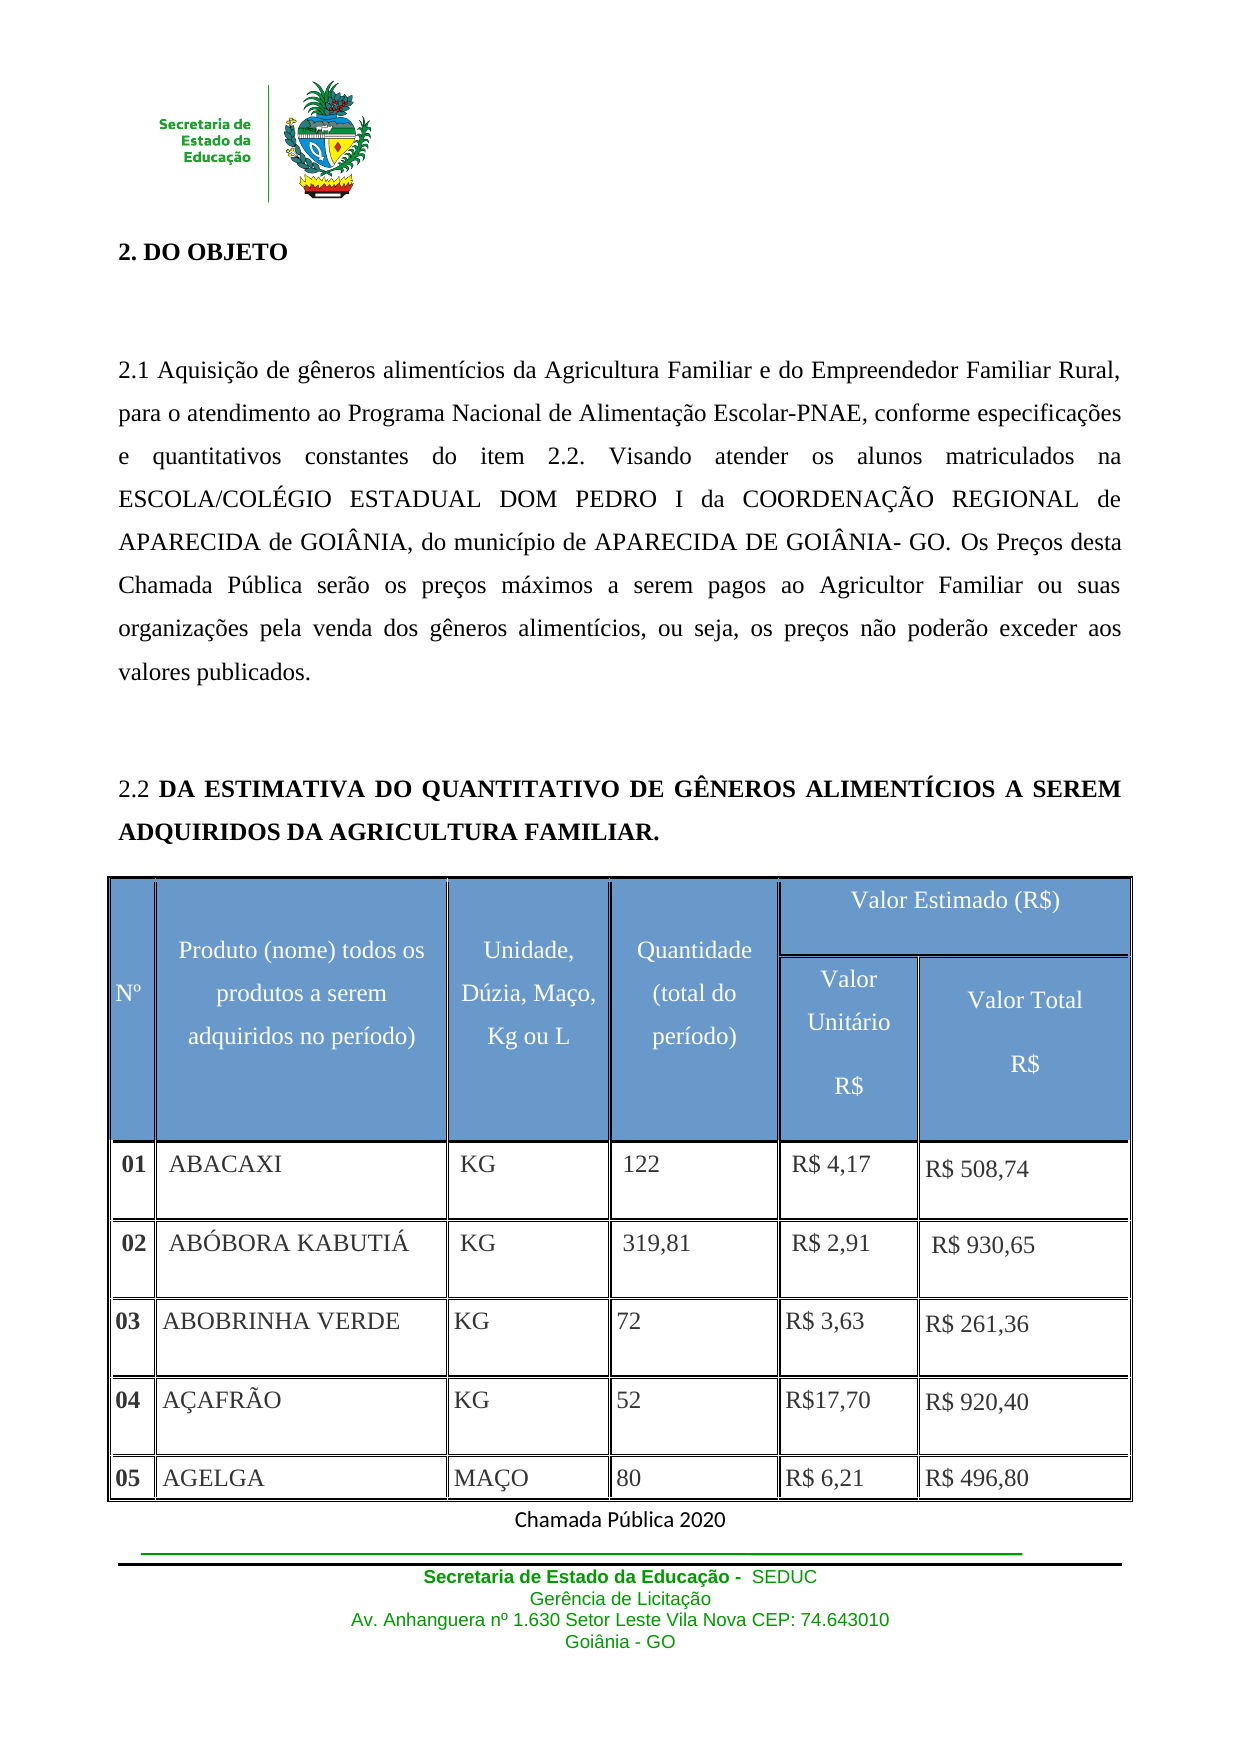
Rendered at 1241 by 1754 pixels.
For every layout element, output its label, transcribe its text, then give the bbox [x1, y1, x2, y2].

table_cell 04 [111, 1375, 154, 1454]
table_cell R$ 920,40 [920, 1375, 1130, 1454]
table_header Quantidade (total do período) [610, 878, 779, 1140]
table_cell 03 [109, 1297, 156, 1375]
table_cell R$ 261,36 [919, 1297, 1131, 1375]
table_cell ABACAXI [157, 1143, 446, 1218]
table_cell R$ 930,65 [920, 1218, 1130, 1297]
table_header Produto (nome) todos os produtos a serem adquiridos no período) [156, 879, 447, 1140]
text 2.2 DA ESTIMATIVA DO QUANTITATIVO DE GÊNEROS ALIMENTÍCIOS A SEREM ADQUIRIDOS DA AGRICULTURA FAMILIAR. [118, 774, 1122, 846]
picture [118, 73, 412, 210]
table_cell Valor Unitário R$ [781, 958, 917, 1140]
table_cell 05 [109, 1454, 156, 1498]
table_cell R$ 496,80 [919, 1454, 1131, 1498]
table_header Unidade, Dúzia, Maço, Kg ou L [448, 878, 610, 1140]
table_cell R$ 508,74 [920, 1140, 1130, 1218]
table_cell AGELGA [156, 1457, 447, 1498]
table_header Nº [111, 879, 156, 1140]
table_cell R$ 4,17 [781, 1143, 917, 1218]
table_cell KG [449, 1379, 608, 1454]
table_header Valor Estimado (R$) [779, 879, 1130, 954]
table_cell 02 [111, 1218, 154, 1297]
text 2. DO OBJETO [118, 237, 1122, 266]
table_cell MAÇO [448, 1454, 610, 1498]
table_cell 52 [612, 1379, 777, 1454]
table_cell Valor Total R$ [920, 954, 1130, 1140]
table_cell 122 [612, 1143, 777, 1218]
table_cell ABOBRINHA VERDE [157, 1300, 446, 1375]
table_cell 319,81 [612, 1222, 777, 1297]
table_cell AÇAFRÃO [157, 1379, 446, 1454]
table_cell 80 [610, 1454, 779, 1498]
table_cell R$ 3,63 [781, 1300, 917, 1375]
table_cell R$ 2,91 [781, 1222, 917, 1297]
table_cell R$17,70 [781, 1379, 917, 1454]
table_cell KG [449, 1143, 608, 1218]
table_cell R$ 6,21 [779, 1457, 918, 1498]
text 2.1 Aquisição de gêneros alimentícios da Agricultura Familiar e do Empreendedor Familiar Rural, para o atendimento ao Programa Nacional de Alimentação Escolar-PNAE, conforme especificações e quantitativos constantes do item 2.2. Visando atender os alunos matriculados na ESCOLA/COLÉGIO ESTADUAL DOM PEDRO I da COORDENAÇÃO REGIONAL de APARECIDA de GOIÂNIA, do município de APARECIDA DE GOIÂNIA- GO. Os Preços desta Chamada Pública serão os preços máximos a serem pagos ao Agricultor Familiar ou suas organizações pela venda dos gêneros alimentícios, ou seja, os preços não poderão exceder aos valores publicados. [118, 355, 1122, 685]
table_cell ABÓBORA KABUTIÁ [157, 1222, 446, 1297]
table_cell 72 [612, 1300, 777, 1375]
table_cell KG [449, 1300, 608, 1375]
table_cell KG [449, 1222, 608, 1297]
table_cell 01 [111, 1140, 154, 1218]
